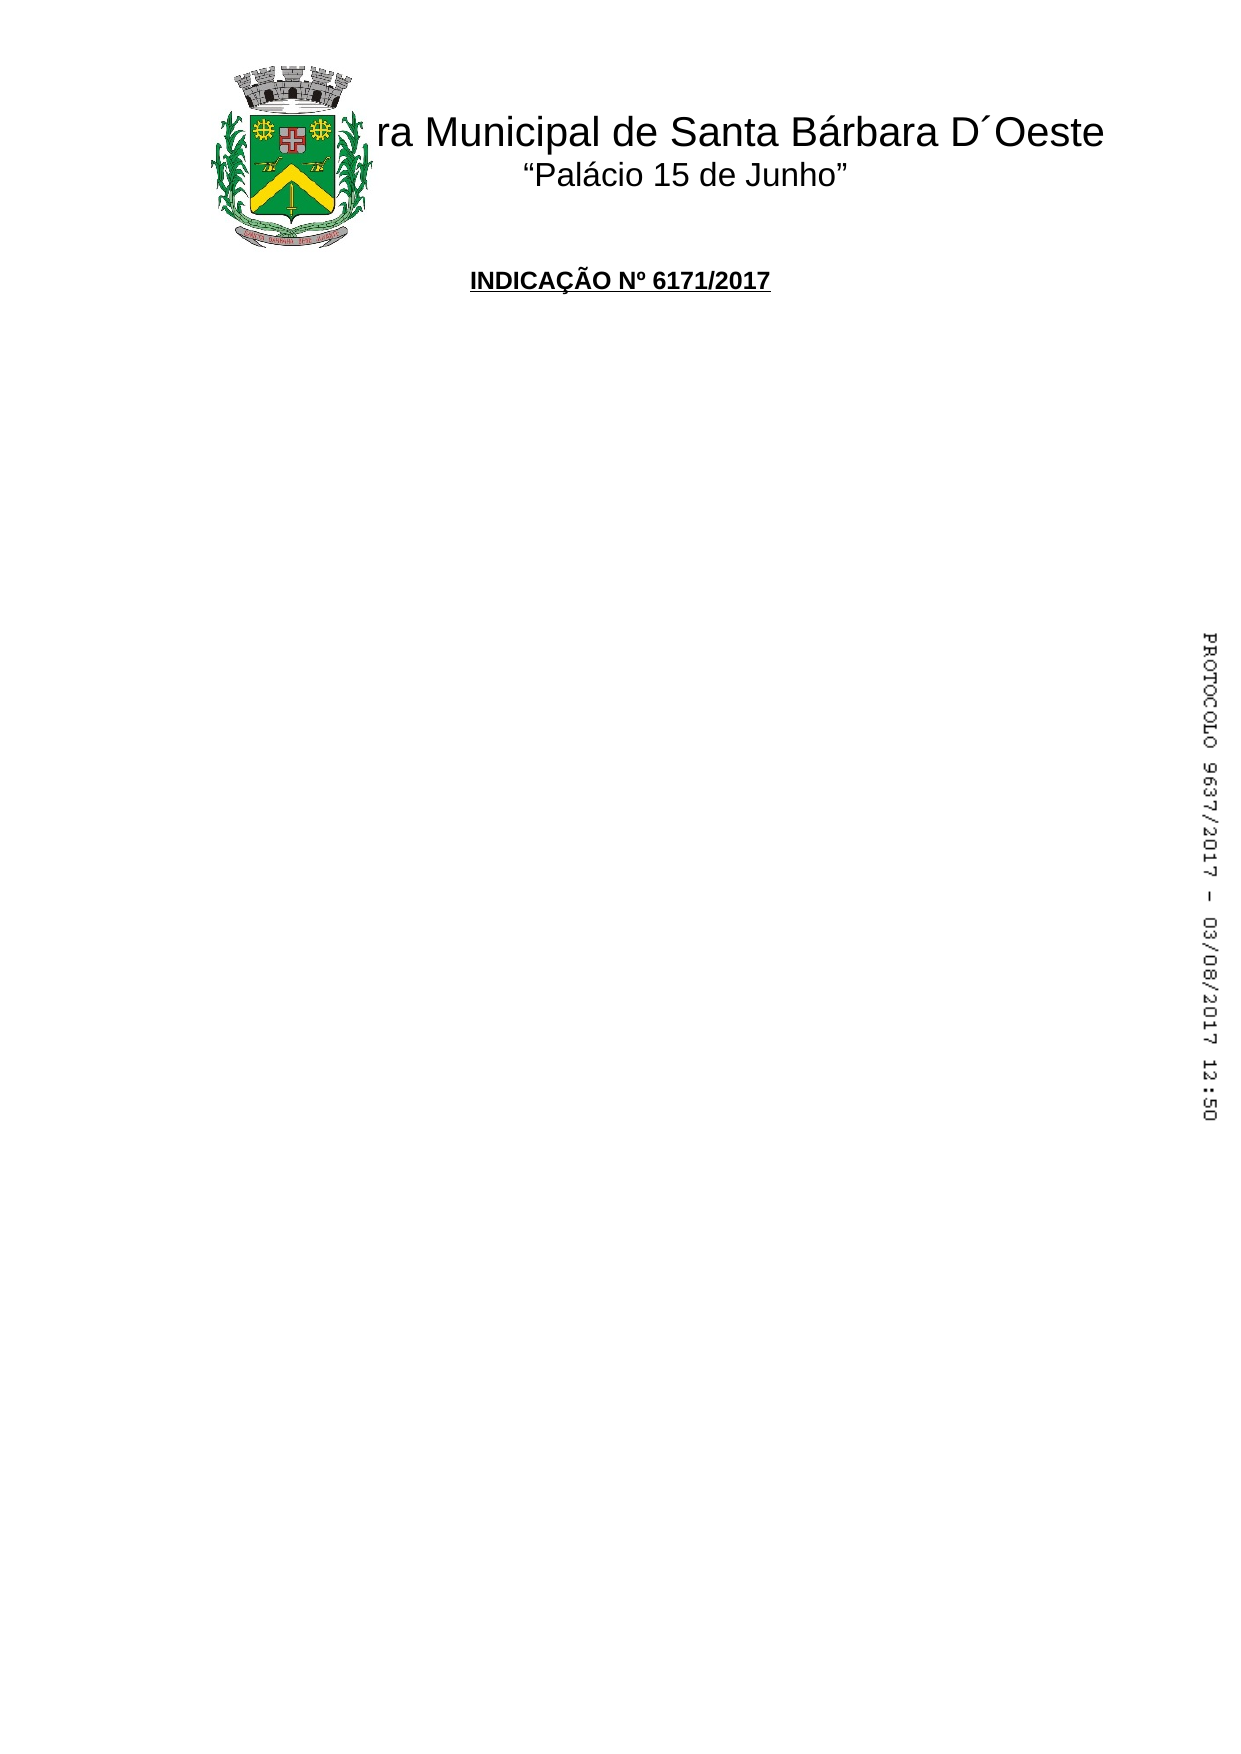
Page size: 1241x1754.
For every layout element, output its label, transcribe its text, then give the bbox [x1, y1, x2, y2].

picture [1177, 629, 1241, 1125]
title INDICAÇÃO Nº 6171/2017 [177, 266, 1063, 294]
picture [211, 66, 380, 255]
